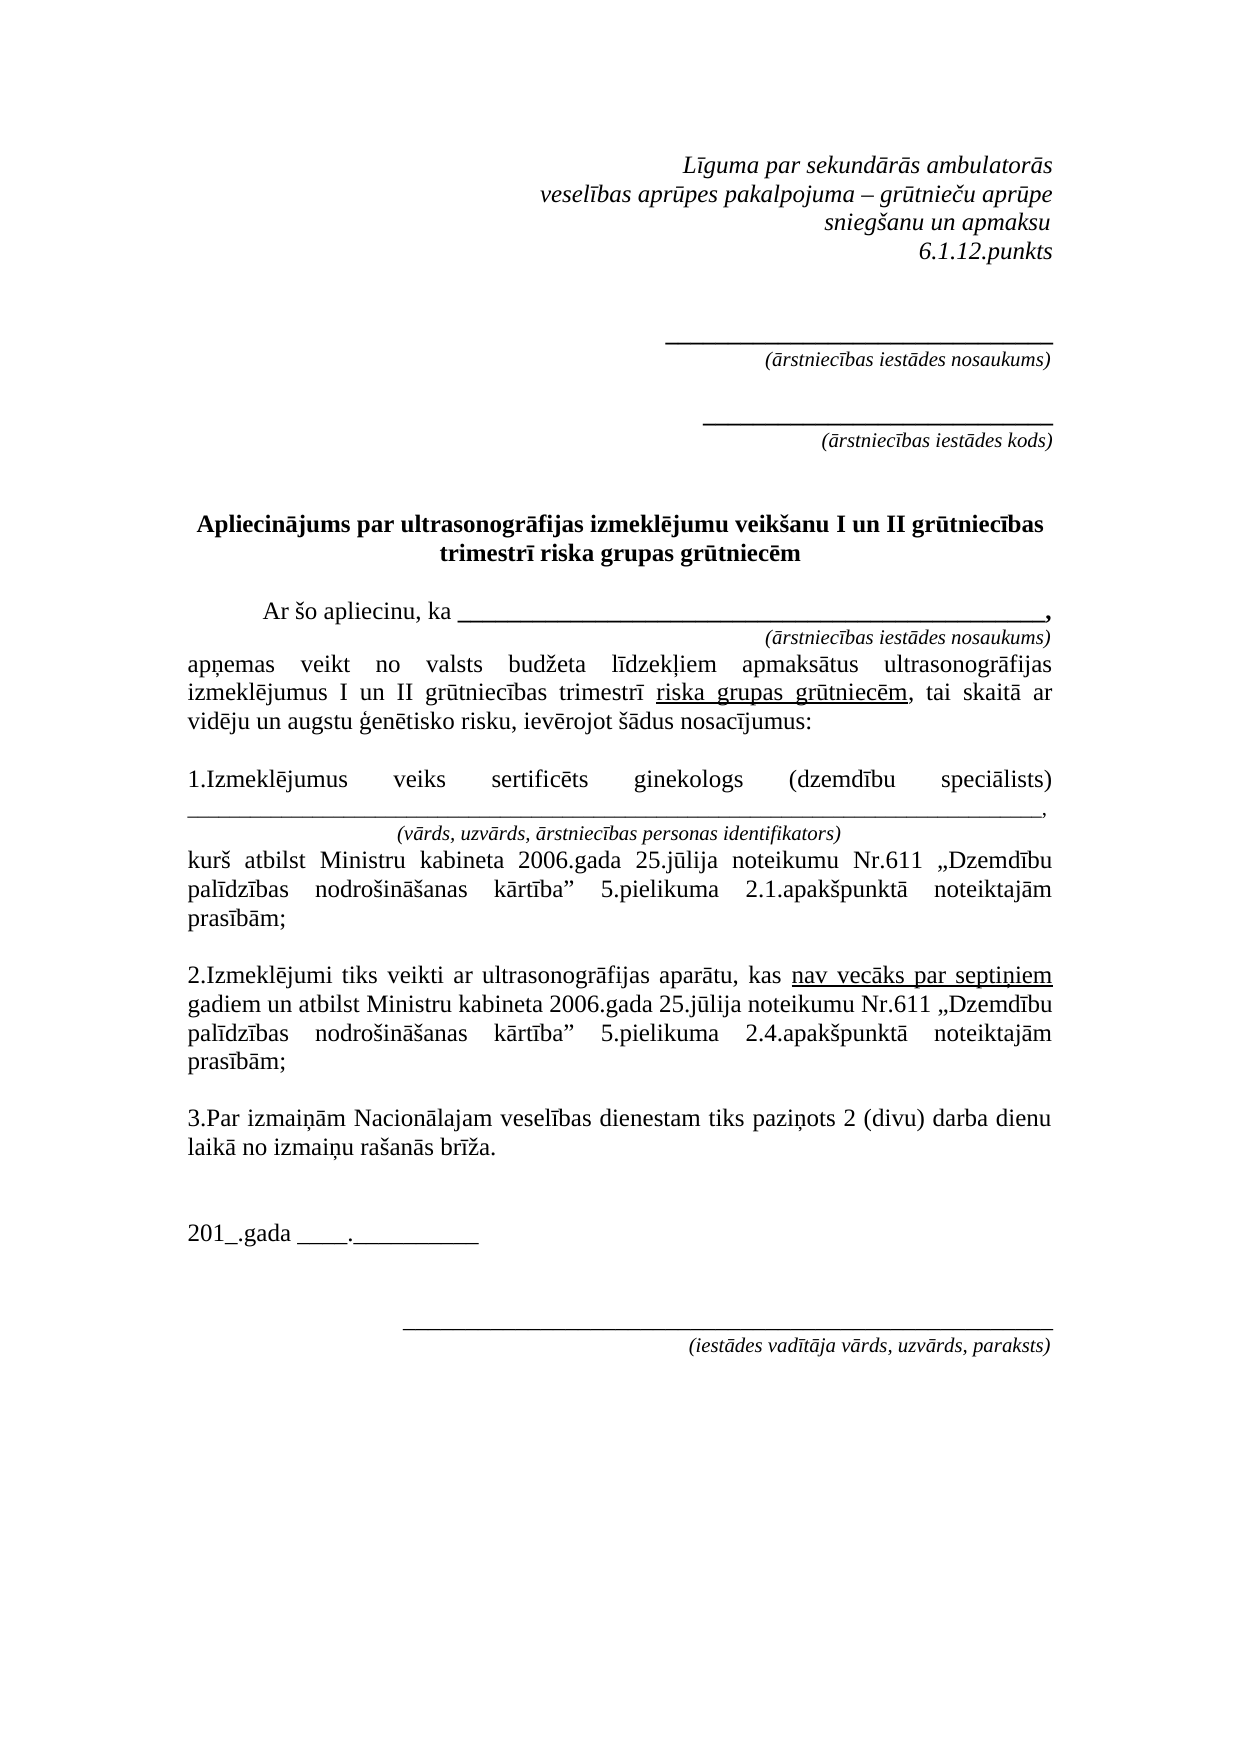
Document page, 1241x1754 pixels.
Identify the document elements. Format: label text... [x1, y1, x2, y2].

text 2.Izmeklējumi tiks veikti ar ultrasonogrāfijas aparātu, kas nav vecāks par septiņiem gadiem un atbilst Ministru kabineta 2006.gada 25.jūlija noteikumu Nr.611 „Dzemdību palīdzības nodrošināšanas kārtība” 5.pielikuma 2.4.apakšpunktā noteiktajām prasībām; [187, 960, 1053, 1075]
text 3.Par izmaiņām Nacionālajam veselības dienestam tiks paziņots 2 (divu) darba dienu laikā no izmaiņu rašanās brīža. [187, 1103, 1053, 1161]
text (ārstniecības iestādes kods) [187, 428, 1053, 452]
text ____________________________________________________ [187, 1304, 1053, 1333]
text apņemas veikt no valsts budžeta līdzekļiem apmaksātus ultrasonogrāfijas izmeklējumus I un II grūtniecības trimestrī riska grupas grūtniecēm, tai skaitā ar vidēju un augstu ģenētisko risku, ievērojot šādus nosacījumus: [187, 649, 1053, 735]
text veselības aprūpes pakalpojuma – grūtnieču aprūpe [187, 179, 1053, 207]
text 201_.gada ____.__________ [187, 1218, 1053, 1247]
text kurš atbilst Ministru kabineta 2006.gada 25.jūlija noteikumu Nr.611 „Dzemdību palīdzības nodrošināšanas kārtība” 5.pielikuma 2.1.apakšpunktā noteiktajām prasībām; [187, 845, 1053, 931]
text ____________________________ [187, 399, 1053, 428]
text (ārstniecības iestādes nosaukums) [187, 346, 1053, 371]
text (ārstniecības iestādes nosaukums) [187, 624, 1053, 649]
text (vārds, uzvārds, ārstniecības personas identifikators) [187, 821, 1053, 845]
text sniegšanu un apmaksu [187, 207, 1053, 236]
text 1.Izmeklējumus veiks sertificēts ginekologs (dzemdību speciālists) __________________________________________________________________________________, [187, 764, 1053, 821]
text _______________________________ [187, 318, 1053, 346]
text Līguma par sekundārās ambulatorās [187, 150, 1053, 179]
text (iestādes vadītāja vārds, uzvārds, paraksts) [247, 1333, 1053, 1357]
text 6.1.12.punkts [187, 236, 1053, 265]
text Apliecinājums par ultrasonogrāfijas izmeklējumu veikšanu I un II grūtniecības trimestrī riska grupas grūtniecēm [187, 509, 1053, 567]
text Ar šo apliecinu, ka _______________________________________________, [187, 596, 1053, 624]
